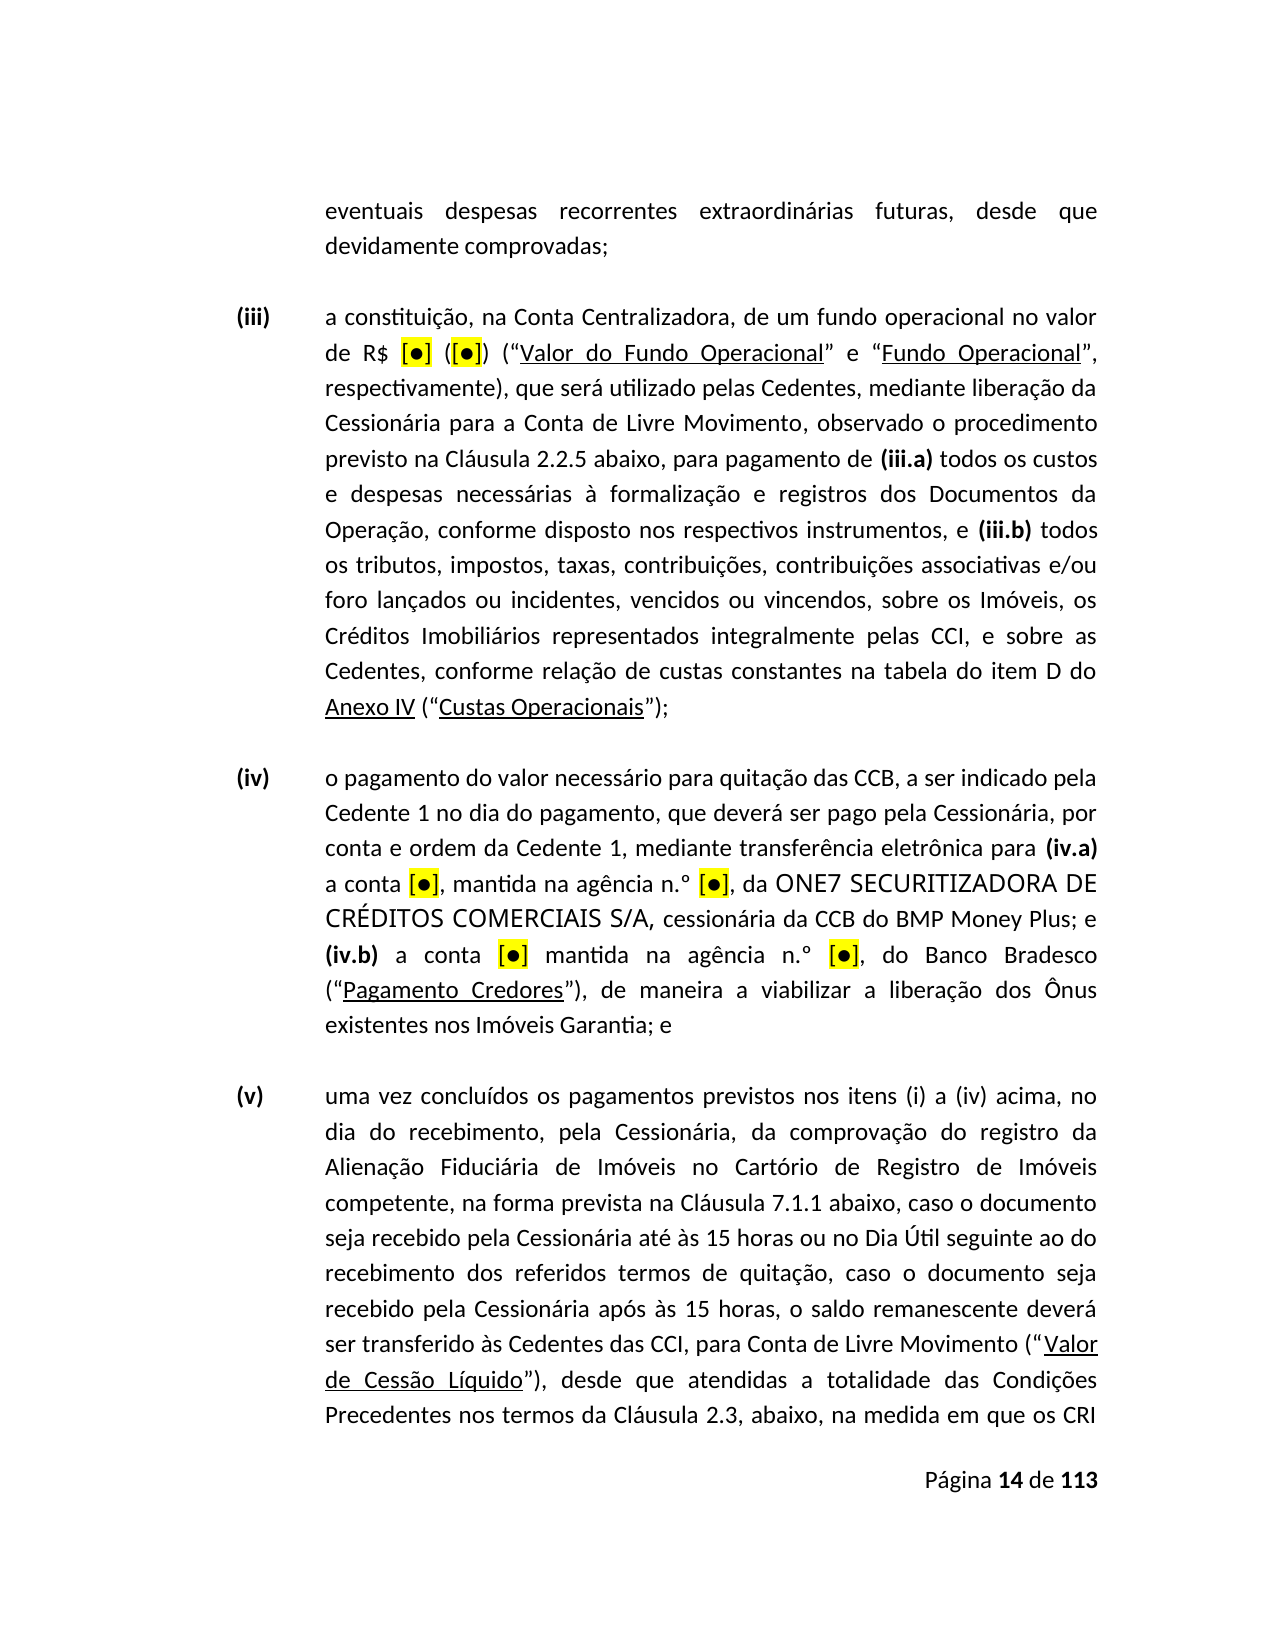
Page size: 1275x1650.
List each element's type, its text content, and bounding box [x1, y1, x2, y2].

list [236, 1076, 1098, 1431]
list a constituição, na Conta Centralizadora, de um fundo operacional no valor de R$ [●] ([●]) (“Valor do Fundo Operacional” e “Fundo Operacional”, respectivamente), que será utilizado pelas Cedentes, mediante liberação da Cessionária para a Conta de Livre Movimento, observado o procedimento previsto na Cláusula 2.2.5 abaixo, para pagamento de (iii.a) todos os custos e despesas necessárias à formalização e registros dos Documentos da Operação, conforme disposto nos respectivos instrumentos, e (iii.b) todos os tributos, impostos, taxas, contribuições, contribuições associativas e/ou foro lançados ou incidentes, vencidos ou vincendos, sobre os Imóveis, os Créditos Imobiliários representados integralmente pelas CCI, e sobre as Cedentes, conforme relação de custas constantes na tabela do item D do Anexo IV (“Custas Operacionais”); [236, 297, 1098, 722]
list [236, 191, 1098, 262]
list o pagamento do valor necessário para quitação das CCB, a ser indicado pela Cedente 1 no dia do pagamento, que deverá ser pago pela Cessionária, por conta e ordem da Cedente 1, mediante transferência eletrônica para (iv.a) a conta [●], mantida na agência n.º [●], da ONE7 SECURITIZADORA DE CRÉDITOS COMERCIAIS S/A, cessionária da CCB do BMP Money Plus; e (iv.b) a conta [●] mantida na agência n.º [●], do Banco Bradesco (“Pagamento Credores”), de maneira a viabilizar a liberação dos Ônus existentes nos Imóveis Garantia; e [236, 758, 1098, 1041]
